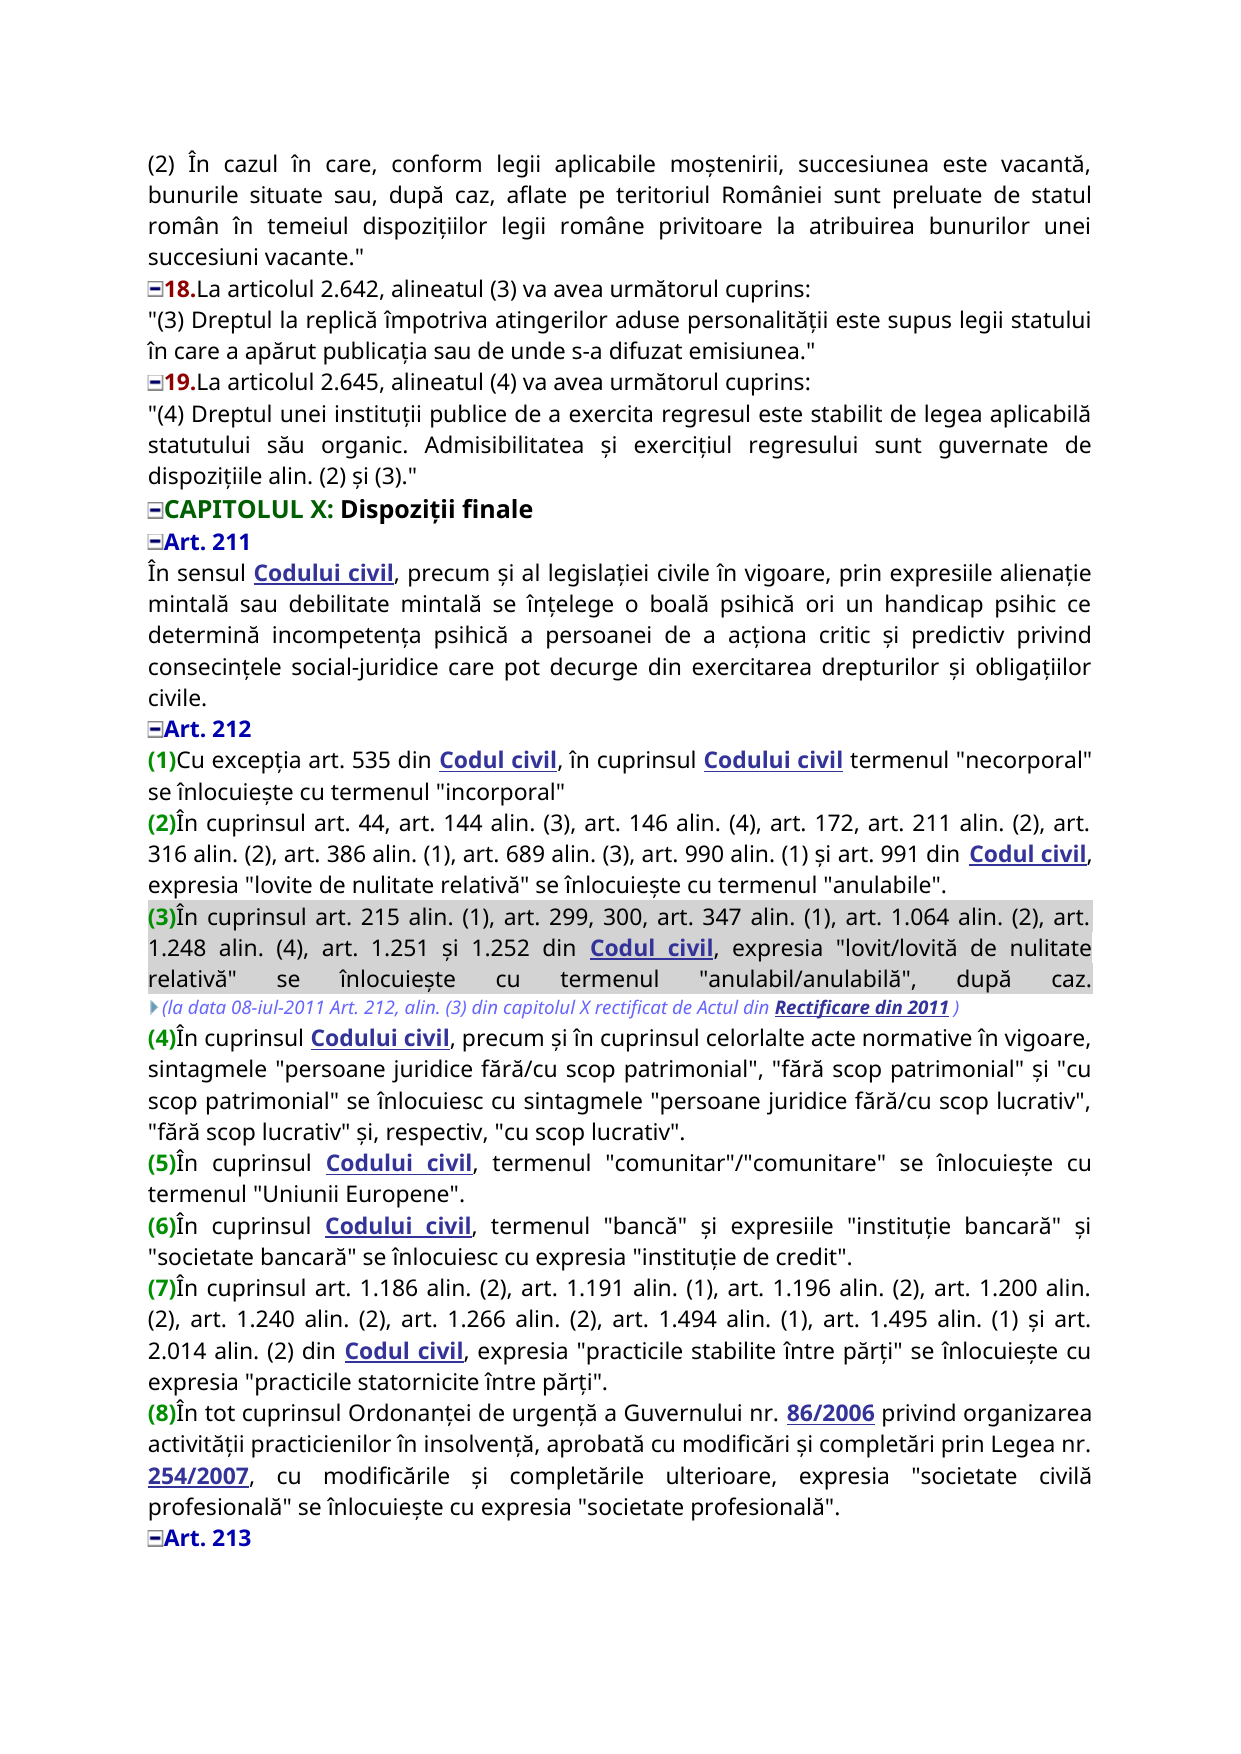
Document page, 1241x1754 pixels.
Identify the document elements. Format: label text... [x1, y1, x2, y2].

picture [147, 502, 164, 519]
text (8)În tot cuprinsul Ordonanţei de urgenţă a Guvernului nr. 86/2006 privind organizarea activităţii practicienilor în insolvenţă, aprobată cu modificări şi completări prin Legea nr. 254/2007, cu modificările şi completările ulterioare, expresia "societate civilă profesională" se înlocuieşte cu expresia "societate profesională". [148, 1397, 1093, 1522]
text (4)În cuprinsul Codului civil, precum şi în cuprinsul celorlalte acte normative în vigoare, sintagmele "persoane juridice fără/cu scop patrimonial", "fără scop patrimonial" şi "cu scop patrimonial" se înlocuiesc cu sintagmele "persoane juridice fără/cu scop lucrativ", "fără scop lucrativ" şi, respectiv, "cu scop lucrativ". [148, 1022, 1093, 1147]
picture [147, 1530, 164, 1547]
picture [147, 534, 164, 550]
text "(4) Dreptul unei instituţii publice de a exercita regresul este stabilit de legea aplicabilă statutului său organic. Admisibilitatea şi exerciţiul regresului sunt guvernate de dispoziţiile alin. (2) şi (3)." [148, 398, 1093, 491]
picture [147, 375, 164, 391]
text Art. 213 [148, 1522, 1093, 1553]
text (3)În cuprinsul art. 215 alin. (1), art. 299, 300, art. 347 alin. (1), art. 1.064 alin. (2), art. 1.248 alin. (4), art. 1.251 şi 1.252 din Codul civil, expresia "lovit/lovită de nulitate relativă" se înlocuieşte cu termenul "anulabil/anulabilă", după caz. (la data 08-iul-2011 Art. 212, alin. (3) din capitolul X rectificat de Actul din Rectificare din 2011 ) [148, 994, 1093, 1022]
text (1)Cu excepţia art. 535 din Codul civil, în cuprinsul Codului civil termenul "necorporal" se înlocuieşte cu termenul "incorporal" [148, 744, 1093, 807]
text În sensul Codului civil, precum şi al legislaţiei civile în vigoare, prin expresiile alienaţie mintală sau debilitate mintală se înţelege o boală psihică ori un handicap psihic ce determină incompetenţa psihică a persoanei de a acţiona critic şi predictiv privind consecinţele social-juridice care pot decurge din exercitarea drepturilor şi obligaţiilor civile. [148, 557, 1093, 713]
text (2) În cazul în care, conform legii aplicabile moştenirii, succesiunea este vacantă, bunurile situate sau, după caz, aflate pe teritoriul României sunt preluate de statul român în temeiul dispoziţiilor legii române privitoare la atribuirea bunurilor unei succesiuni vacante." [148, 148, 1093, 273]
text CAPITOLUL X: Dispoziţii finale [148, 491, 1093, 525]
text (5)În cuprinsul Codului civil, termenul "comunitar"/"comunitare" se înlocuieşte cu termenul "Uniunii Europene". [148, 1147, 1093, 1210]
text Art. 211 [148, 525, 1093, 557]
text 18.La articolul 2.642, alineatul (3) va avea următorul cuprins: [148, 273, 1093, 304]
picture [147, 721, 164, 738]
picture [147, 1000, 162, 1015]
picture [147, 281, 164, 297]
text (7)În cuprinsul art. 1.186 alin. (2), art. 1.191 alin. (1), art. 1.196 alin. (2), art. 1.200 alin. (2), art. 1.240 alin. (2), art. 1.266 alin. (2), art. 1.494 alin. (1), art. 1.495 alin. (1) şi art. 2.014 alin. (2) din Codul civil, expresia "practicile stabilite între părţi" se înlocuieşte cu expresia "practicile statornicite între părţi". [148, 1272, 1093, 1397]
text Art. 212 [148, 713, 1093, 744]
text "(3) Dreptul la replică împotriva atingerilor aduse personalităţii este supus legii statului în care a apărut publicaţia sau de unde s-a difuzat emisiunea." [148, 304, 1093, 366]
text (2)În cuprinsul art. 44, art. 144 alin. (3), art. 146 alin. (4), art. 172, art. 211 alin. (2), art. 316 alin. (2), art. 386 alin. (1), art. 689 alin. (3), art. 990 alin. (1) şi art. 991 din Codul civil, expresia "lovite de nulitate relativă" se înlocuieşte cu termenul "anulabile". [148, 807, 1093, 900]
text 19.La articolul 2.645, alineatul (4) va avea următorul cuprins: [148, 366, 1093, 398]
text (6)În cuprinsul Codului civil, termenul "bancă" şi expresiile "instituţie bancară" şi "societate bancară" se înlocuiesc cu expresia "instituţie de credit". [148, 1210, 1093, 1272]
